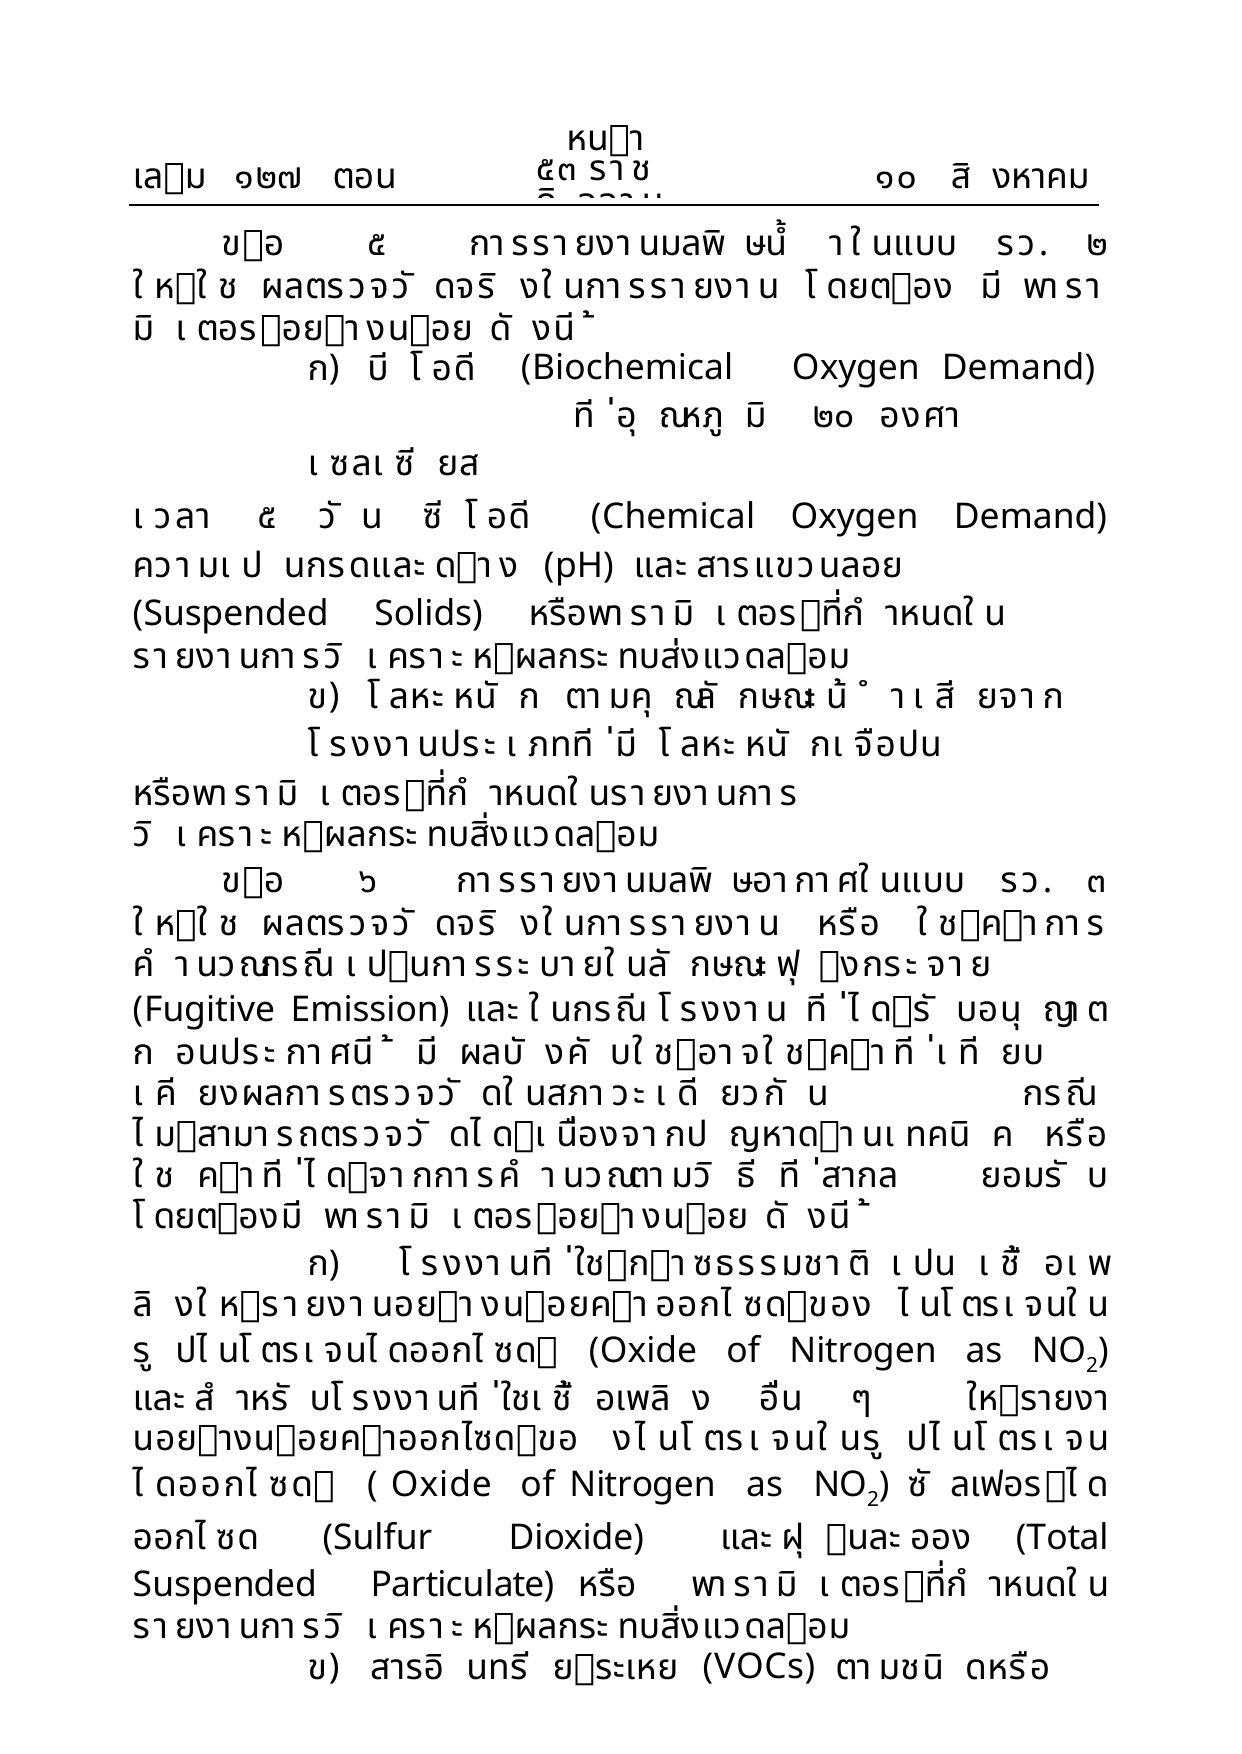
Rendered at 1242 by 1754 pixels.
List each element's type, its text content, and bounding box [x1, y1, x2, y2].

text ขอ ๕ การรายงานมลพิษน้ําในแบบ รว. ๒ ใหใชผลตรวจวัดจริงในการรายงาน โดยตอง มีพารามิเตอรอยางนอย ดังนี้ [132, 218, 1107, 348]
text ข) โลหะหนัก ตามคุณลักษณะน้ําเสียจากโรงงานประเภทที่มีโลหะหนักเจือปน [307, 677, 1117, 772]
text ก) โรงงานที่ใชกาซธรรมชาติเปนเชื้อเพลิงใหรายงานอยางนอยคาออกไซดของ ไนโตรเจนในรูปไนโตรเจนไดออกไซด (Oxide of Nitrogen as NO2) และสําหรับโรงงานที่ใชเชื้อเพลิง อื่น ๆ ใหรายงานอยางนอยคาออกไซดขอ งไนโตรเจนในรูปไนโตรเจนไดออกไซด ( Oxide of Nitrogen as NO2) ซัลเฟอรไดออกไซด (Sulfur Dioxide) และฝุนละออง (Total Suspended Particulate) หรือ พารามิเตอรที่กําหนดในรายงานการวิเคราะหผลกระทบสิ่งแวดลอม [132, 1237, 1109, 1647]
text ขอ ๖ การรายงานมลพิษอากาศในแบบ รว. ๓ ใหใชผลตรวจวัดจริงในการรายงาน หรือ ใชคาการคํานวณกรณีเปนการระบายในลักษณะฟุงกระจาย (Fugitive Emission) และในกรณีโรงงาน ที่ไดรับอนุญาตกอนประกาศนี้มีผลบังคับใชอาจใชคาที่เทียบเคียงผลการตรวจวัดในสภาวะเดียวกัน กรณีไมสามารถตรวจวัดไดเนื่องจากปญหาดานเทคนิค หรือใชคาที่ไดจากการคํานวณตามวิธีที่สากล ยอมรับ โดยตองมีพารามิเตอรอยางนอย ดังนี้ [132, 855, 1108, 1237]
text (Suspended Solids) หรือพารามิเตอรที่กําหนดในรายงานการวิเคราะหผลกระทบส่งแวดลอม [132, 587, 1005, 677]
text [307, 1647, 1117, 1695]
text เวลา ๕ วัน ซีโอดี (Chemical Oxygen Demand) ความเปนกรดและดาง (pH) และสารแขวนลอย [132, 491, 1107, 587]
text ก) บีโอดี (Biochemical Oxygen Demand) ที่อุณหภูมิ ๒๐ องศาเซลเซียส [307, 348, 1117, 491]
text หรือพารามิเตอรที่กําหนดในรายงานการวิเคราะหผลกระทบสิ่งแวดลอม [132, 772, 807, 854]
